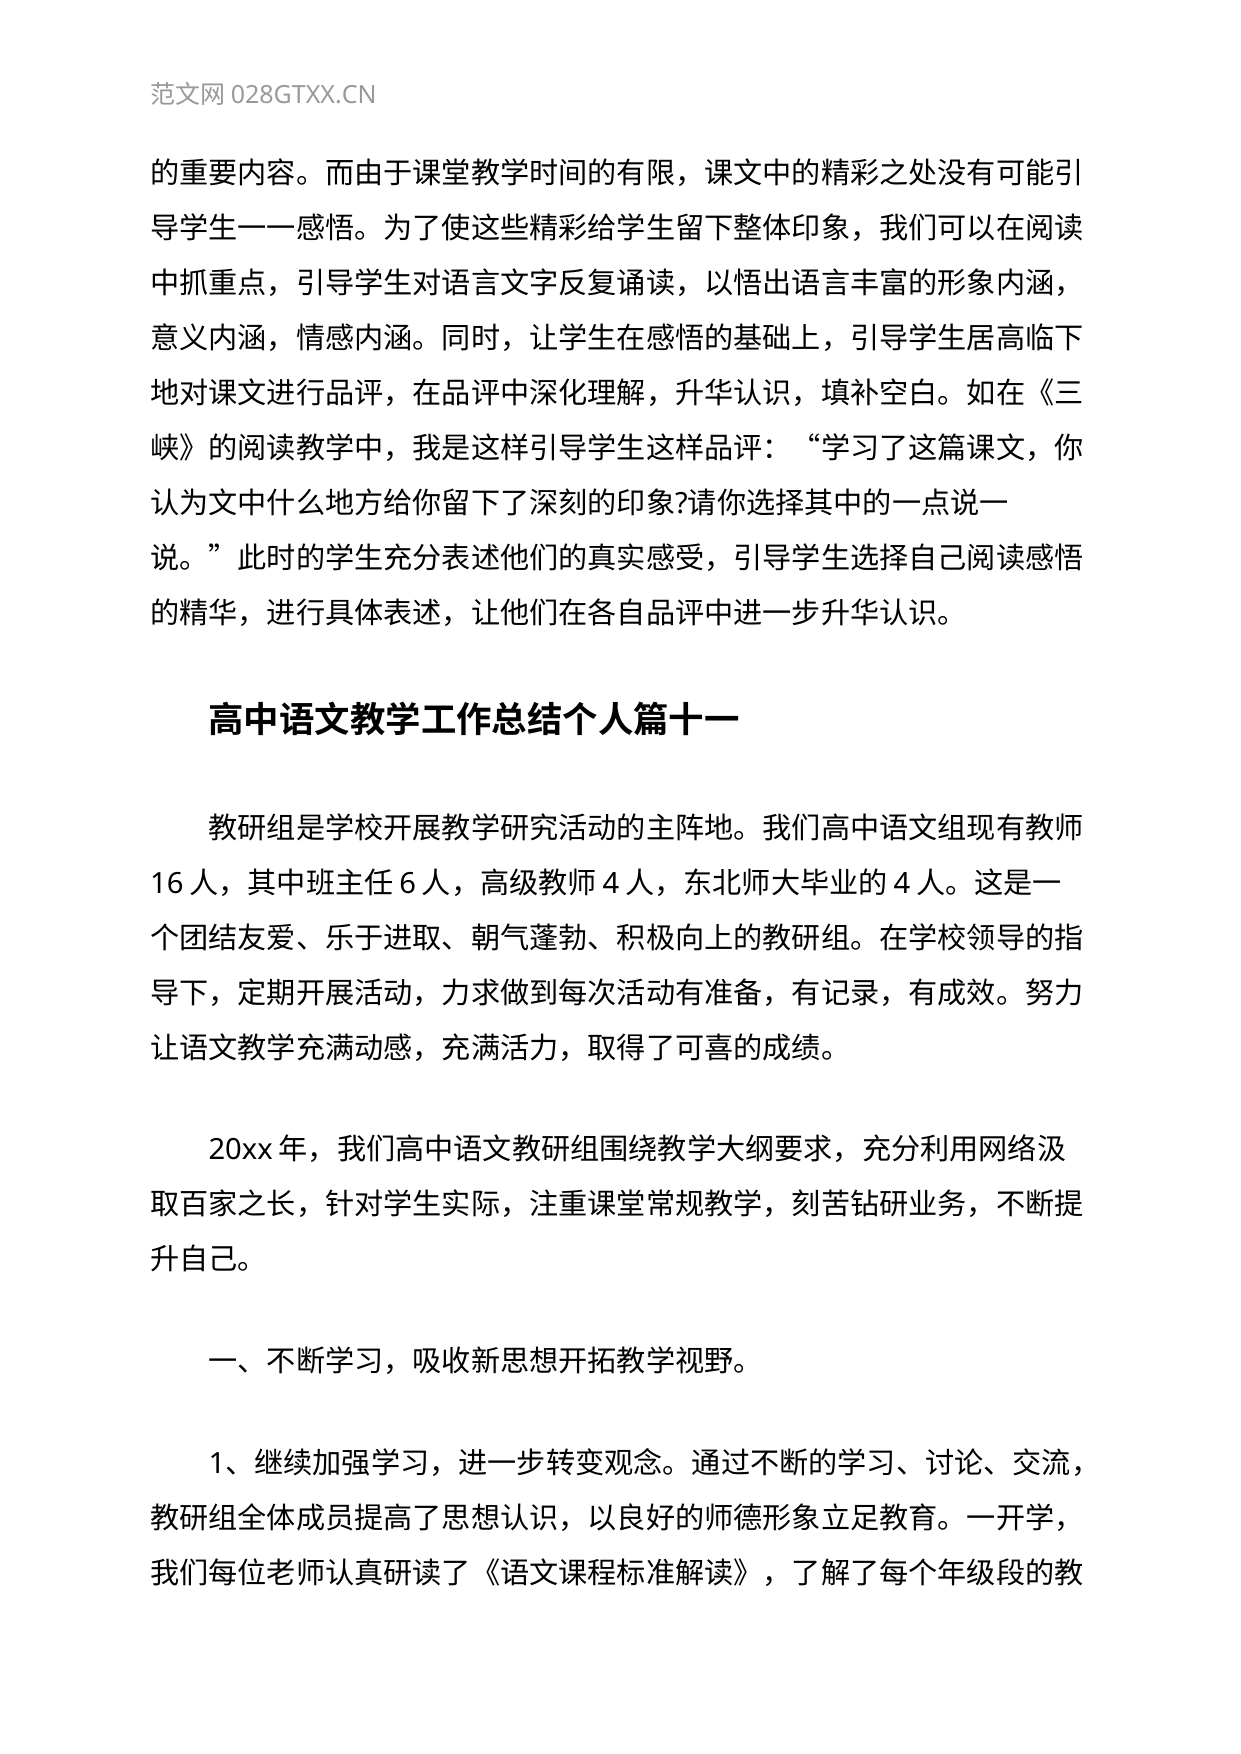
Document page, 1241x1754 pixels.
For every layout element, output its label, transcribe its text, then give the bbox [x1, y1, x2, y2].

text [150, 150, 1090, 632]
text 一、不断学习，吸收新思想开拓教学视野。 [150, 1338, 1090, 1380]
text 高中语文教学工作总结个人篇十一 [150, 691, 1090, 742]
text 教研组是学校开展教学研究活动的主阵地。我们高中语文组现有教师16人，其中班主任6人，高级教师4人，东北师大毕业的4人。这是一个团结友爱、乐于进取、朝气蓬勃、积极向上的教研组。在学校领导的指导下，定期开展活动，力求做到每次活动有准备，有记录，有成效。努力让语文教学充满动感，充满活力，取得了可喜的成绩。 [150, 804, 1090, 1066]
text 20xx年，我们高中语文教研组围绕教学大纲要求，充分利用网络汲取百家之长，针对学生实际，注重课堂常规教学，刻苦钻研业务，不断提升自己。 [150, 1126, 1090, 1278]
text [150, 1439, 1090, 1592]
